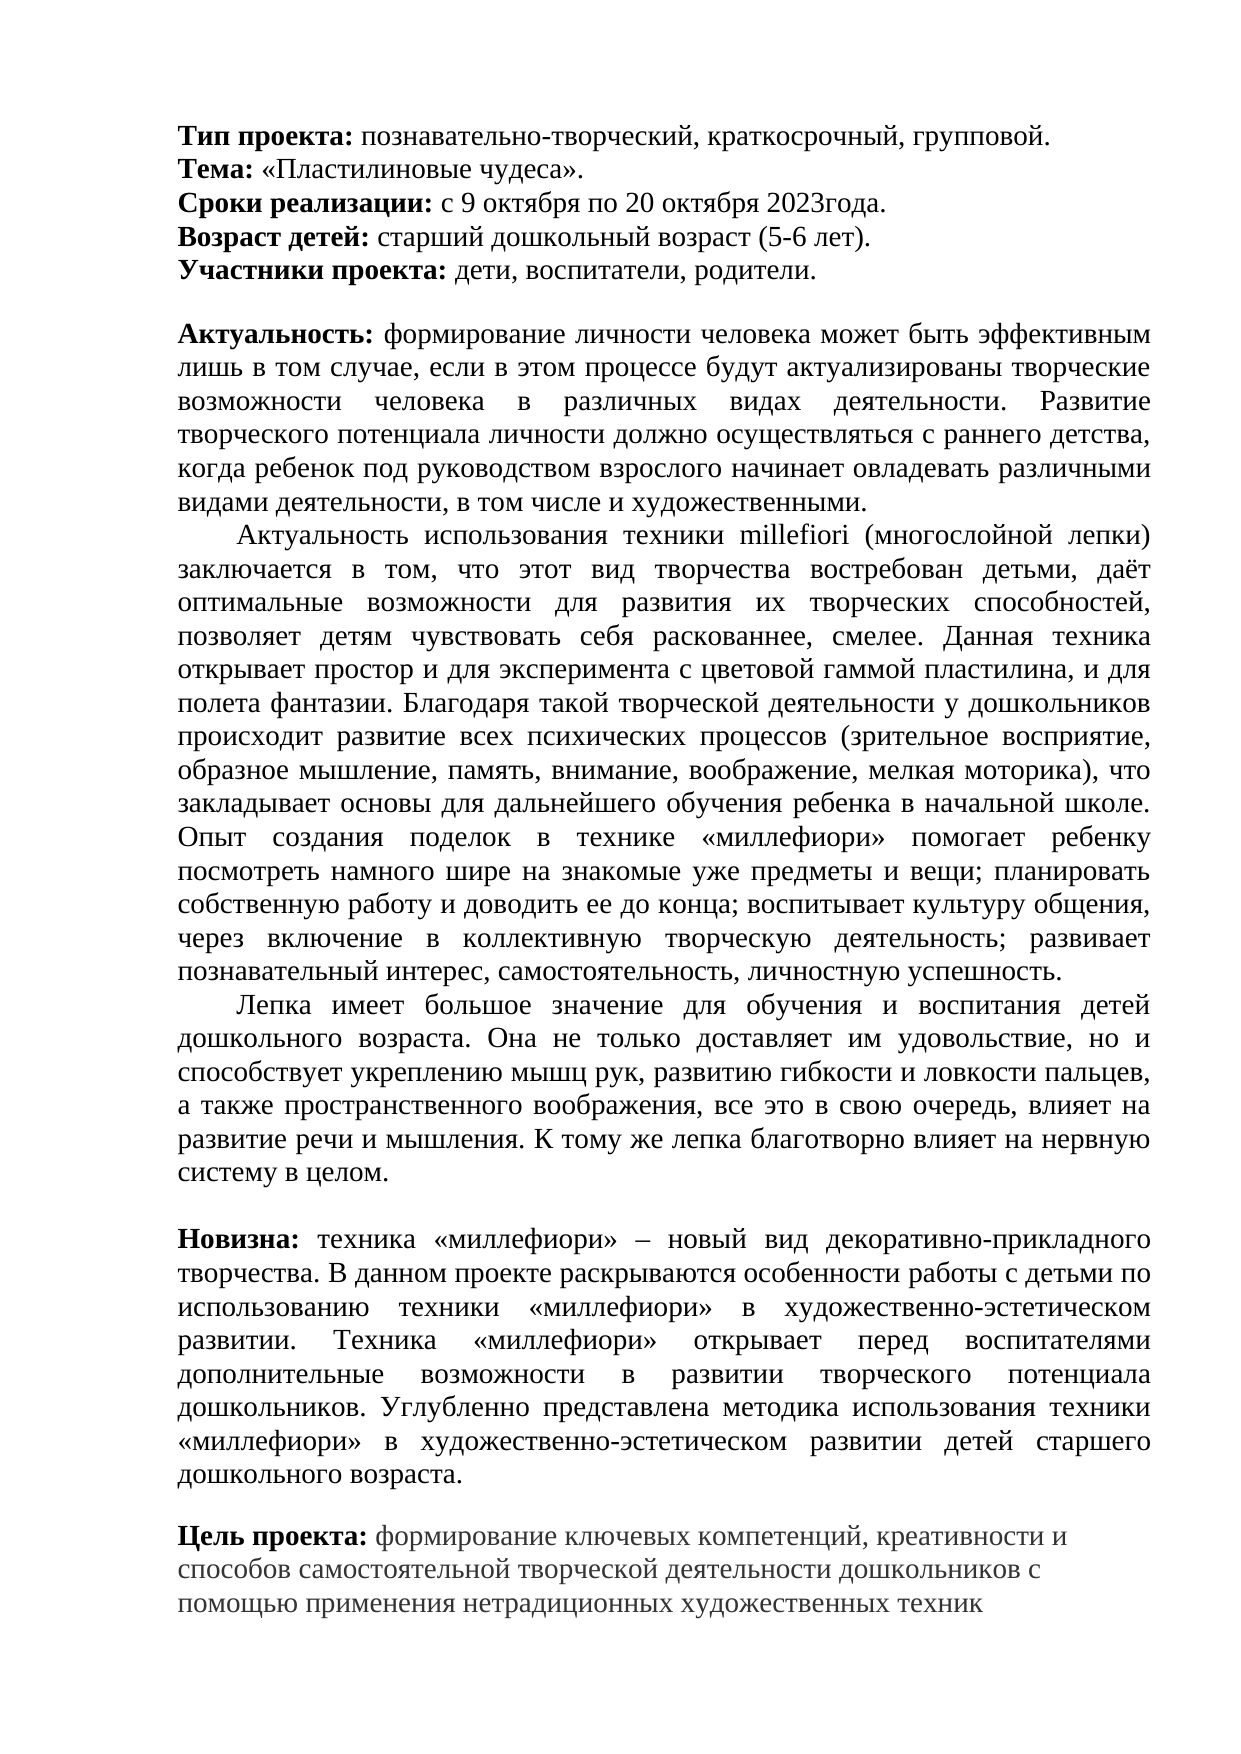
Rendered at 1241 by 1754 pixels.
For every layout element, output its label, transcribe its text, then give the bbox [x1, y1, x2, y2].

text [177, 1518, 1152, 1619]
text Новизна: техника «миллефиори» – новый вид декоративно-прикладного творчества. В данном проекте раскрываются особенности работы с детьми по использованию техники «миллефиори» в художественно-эстетическом развитии. Техника «миллефиори» открывает перед воспитателями дополнительные возможности в развитии творческого потенциала дошкольников. Углубленно представлена методика использования техники «миллефиори» в художественно-эстетическом развитии детей старшего дошкольного возраста. [177, 1222, 1152, 1490]
text Сроки реализации: с 9 октября по 20 октября 2023года. [177, 185, 1152, 219]
text Актуальность использования техники millefiori (многослойной лепки) заключается в том, что этот вид творчества востребован детьми, даёт оптимальные возможности для развития их творческих способностей, позволяет детям чувствовать себя раскованнее, смелее. Данная техника открывает простор и для эксперимента с цветовой гаммой пластилина, и для полета фантазии. Благодаря такой творческой деятельности у дошкольников происходит развитие всех психических процессов (зрительное восприятие, образное мышление, память, внимание, воображение, мелкая моторика), что закладывает основы для дальнейшего обучения ребенка в начальной школе. Опыт создания поделок в технике «миллефиори» помогает ребенку посмотреть намного шире на знакомые уже предметы и вещи; планировать собственную работу и доводить ее до конца; воспитывает культуру общения, через включение в коллективную творческую деятельность; развивает познавательный интерес, самостоятельность, личностную успешность. [177, 517, 1152, 987]
text Участники проекта: дети, воспитатели, родители. [177, 252, 1152, 286]
text Тип проекта: познавательно-творческий, краткосрочный, групповой. [177, 118, 1152, 152]
text Актуальность: формирование личности человека может быть эффективным лишь в том случае, если в этом процессе будут актуализированы творческие возможности человека в различных видах деятельности. Развитие творческого потенциала личности должно осуществляться с раннего детства, когда ребенок под руководством взрослого начинает овладевать различными видами деятельности, в том числе и художественными. [177, 316, 1152, 517]
text Лепка имеет большое значение для обучения и воспитания детей дошкольного возраста. Она не только доставляет им удовольствие, но и способствует укреплению мышц рук, развитию гибкости и ловкости пальцев, а также пространственного воображения, все это в свою очередь, влияет на развитие речи и мышления. К тому же лепка благотворно влияет на нервную систему в целом. [177, 987, 1152, 1188]
text Возраст детей: старший дошкольный возраст (5-6 лет). [177, 219, 1152, 252]
text Тема: «Пластилиновые чудеса». [177, 152, 1152, 185]
